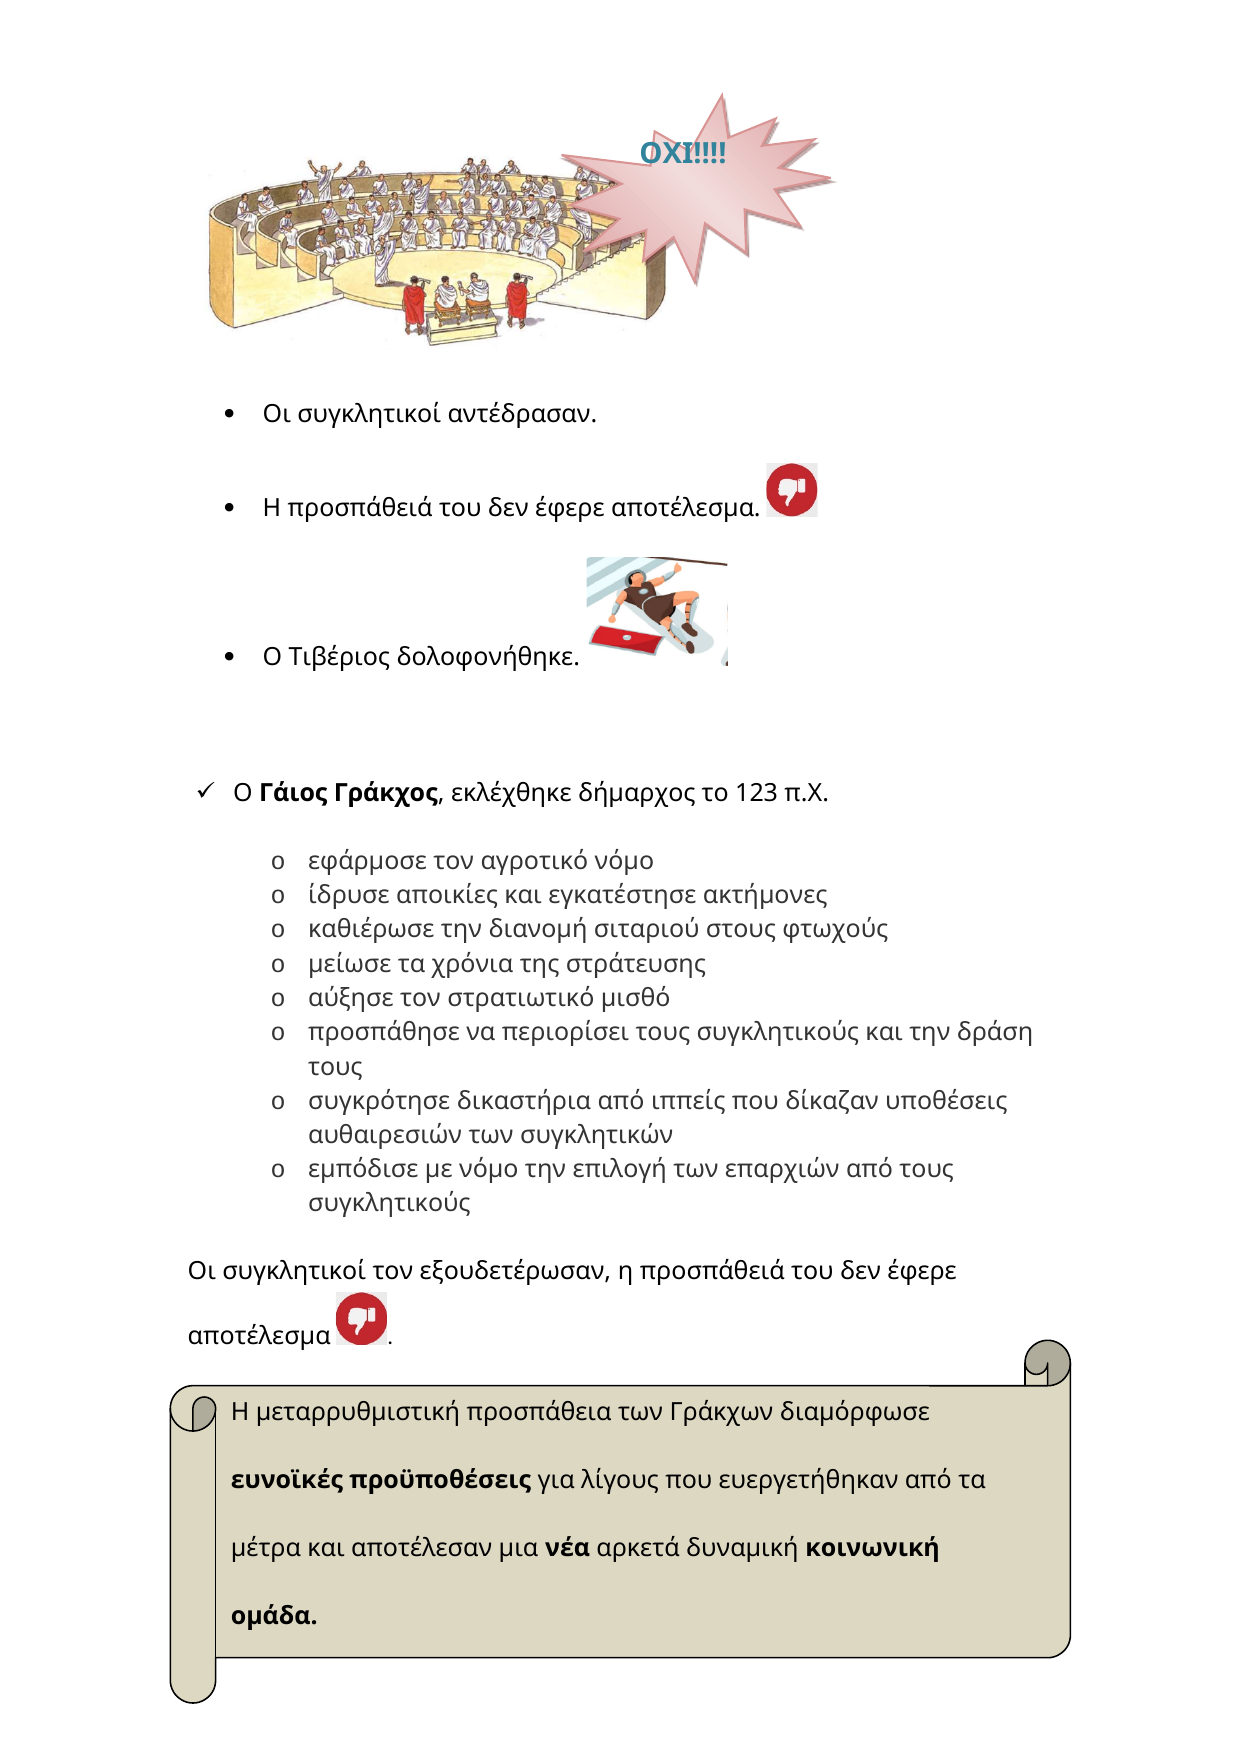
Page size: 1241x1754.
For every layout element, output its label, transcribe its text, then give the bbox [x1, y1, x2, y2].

list αύξησε τον στρατιωτικό μισθό [270, 980, 1053, 1014]
picture [187, 150, 677, 368]
list καθιέρωσε την διανομή σιταριού στους φτωχούς [270, 911, 1053, 945]
picture [645, 150, 651, 159]
list συγκρότησε δικαστήρια από ιππείς που δίκαζαν υποθέσεις αυθαιρεσιών των συγκλητικών [270, 1082, 1053, 1151]
text Οι συγκλητικοί τον εξουδετέρωσαν, η προσπάθειά του δεν έφερε αποτέλεσμα . [187, 1253, 1053, 1352]
list εμπόδισε με νόμο την επιλογή των επαρχιών από τους συγκλητικούς [270, 1151, 1053, 1219]
picture [335, 1292, 387, 1345]
list μείωσε τα χρόνια της στράτευσης [270, 945, 1053, 980]
list ίδρυσε αποικίες και εγκατέστησε ακτήμονες [270, 877, 1053, 911]
list προσπάθησε να περιορίσει τους συγκλητικούς και την δράση τους [270, 1014, 1053, 1082]
list Ο Γάιος Γράκχος, εκλέχθηκε δήμαρχος το 123 π.Χ. [195, 774, 1053, 808]
picture [586, 557, 728, 666]
list Οι συγκλητικοί αντέδρασαν. [225, 396, 1053, 429]
list εφάρμοσε τον αγροτικό νόμο [270, 843, 1053, 877]
list Ο Τιβέριος δολοφονήθηκε. [225, 557, 1053, 672]
list Η προσπάθειά του δεν έφερε αποτέλεσμα. [225, 464, 1053, 523]
picture [766, 463, 818, 517]
